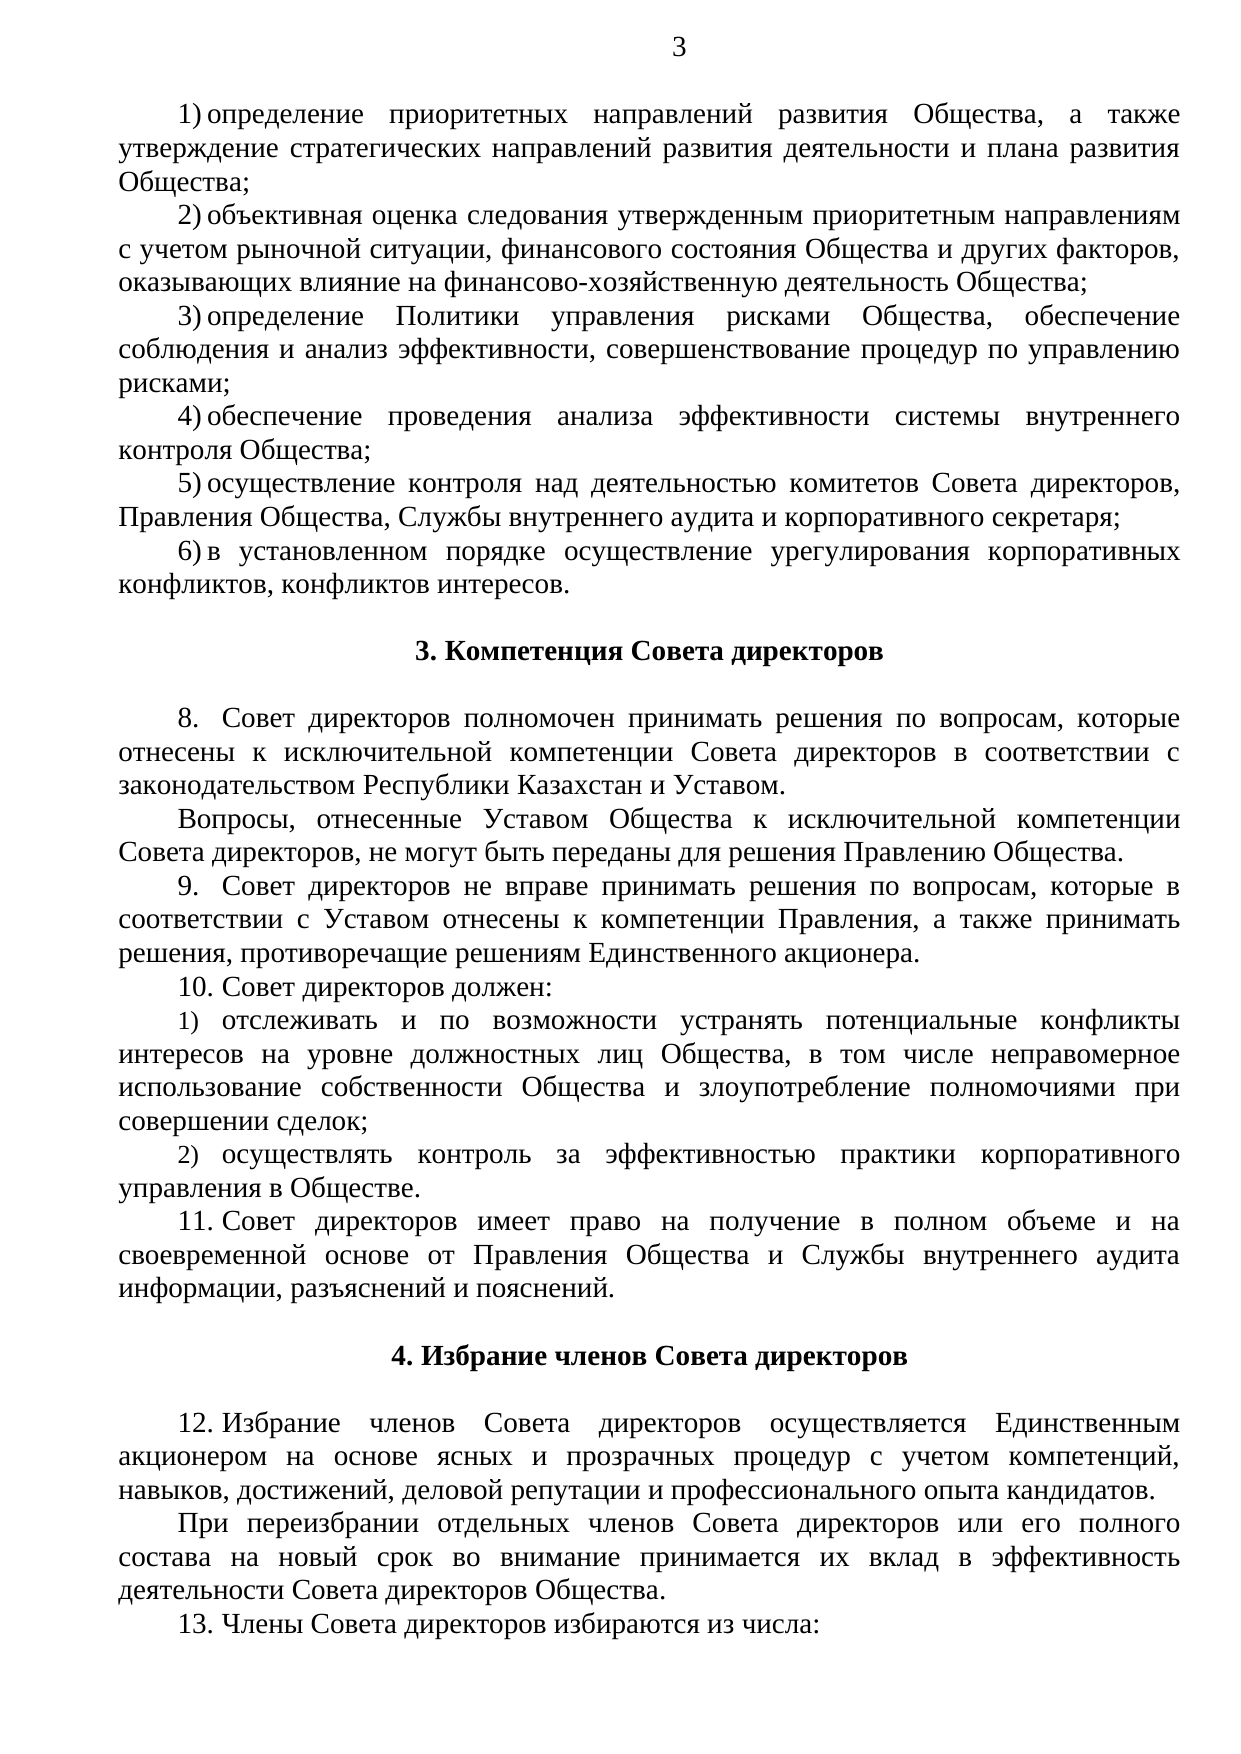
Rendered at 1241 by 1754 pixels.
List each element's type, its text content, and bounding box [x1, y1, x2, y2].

list Совет директоров полномочен принимать решения по вопросам, которые отнесены к исключительной компетенции Совета директоров в соответствии с законодательством Республики Казахстан и Уставом. [118, 700, 1181, 801]
list определение Политики управления рисками Общества, обеспечение соблюдения и анализ эффективности, совершенствование процедур по управлению рисками; [118, 298, 1181, 398]
list в установленном порядке осуществление урегулирования корпоративных конфликтов, конфликтов интересов. [118, 533, 1181, 600]
list Члены Совета директоров избираются из числа: [118, 1606, 1181, 1639]
list осуществлять контроль за эффективностью практики корпоративного управления в Обществе. [118, 1136, 1181, 1203]
list отслеживать и по возможности устранять потенциальные конфликты интересов на уровне должностных лиц Общества, в том числе неправомерное использование собственности Общества и злоупотребление полномочиями при совершении сделок; [118, 1002, 1181, 1136]
list определение приоритетных направлений развития Общества, а также утверждение стратегических направлений развития деятельности и плана развития Общества; [118, 97, 1181, 197]
list Совет директоров имеет право на получение в полном объеме и на своевременной основе от Правления Общества и Службы внутреннего аудита информации, разъяснений и пояснений. [118, 1203, 1181, 1304]
list Совет директоров должен: [118, 969, 1181, 1002]
list Избрание членов Совета директоров осуществляется Единственным акционером на основе ясных и прозрачных процедур с учетом компетенций, навыков, достижений, деловой репутации и профессионального опыта кандидатов. [118, 1405, 1181, 1505]
list осуществление контроля над деятельностью комитетов Совета директоров, Правления Общества, Службы внутреннего аудита и корпоративного секретаря; [118, 466, 1181, 533]
list Избрание членов Совета директоров [118, 1338, 1181, 1371]
list Совет директоров не вправе принимать решения по вопросам, которые в соответствии с Уставом отнесены к компетенции Правления, а также принимать решения, противоречащие решениям Единственного акционера. [118, 868, 1181, 969]
text Вопросы, отнесенные Уставом Общества к исключительной компетенции Совета директоров, не могут быть переданы для решения Правлению Общества. [118, 801, 1181, 868]
list обеспечение проведения анализа эффективности системы внутреннего контроля Общества; [118, 398, 1181, 466]
list Компетенция Совета директоров [118, 633, 1181, 667]
text При переизбрании отдельных членов Совета директоров или его полного состава на новый срок во внимание принимается их вклад в эффективность деятельности Совета директоров Общества. [118, 1505, 1181, 1606]
list объективная оценка следования утвержденным приоритетным направлениям с учетом рыночной ситуации, финансового состояния Общества и других факторов, оказывающих влияние на финансово-хозяйственную деятельность Общества; [118, 197, 1181, 298]
